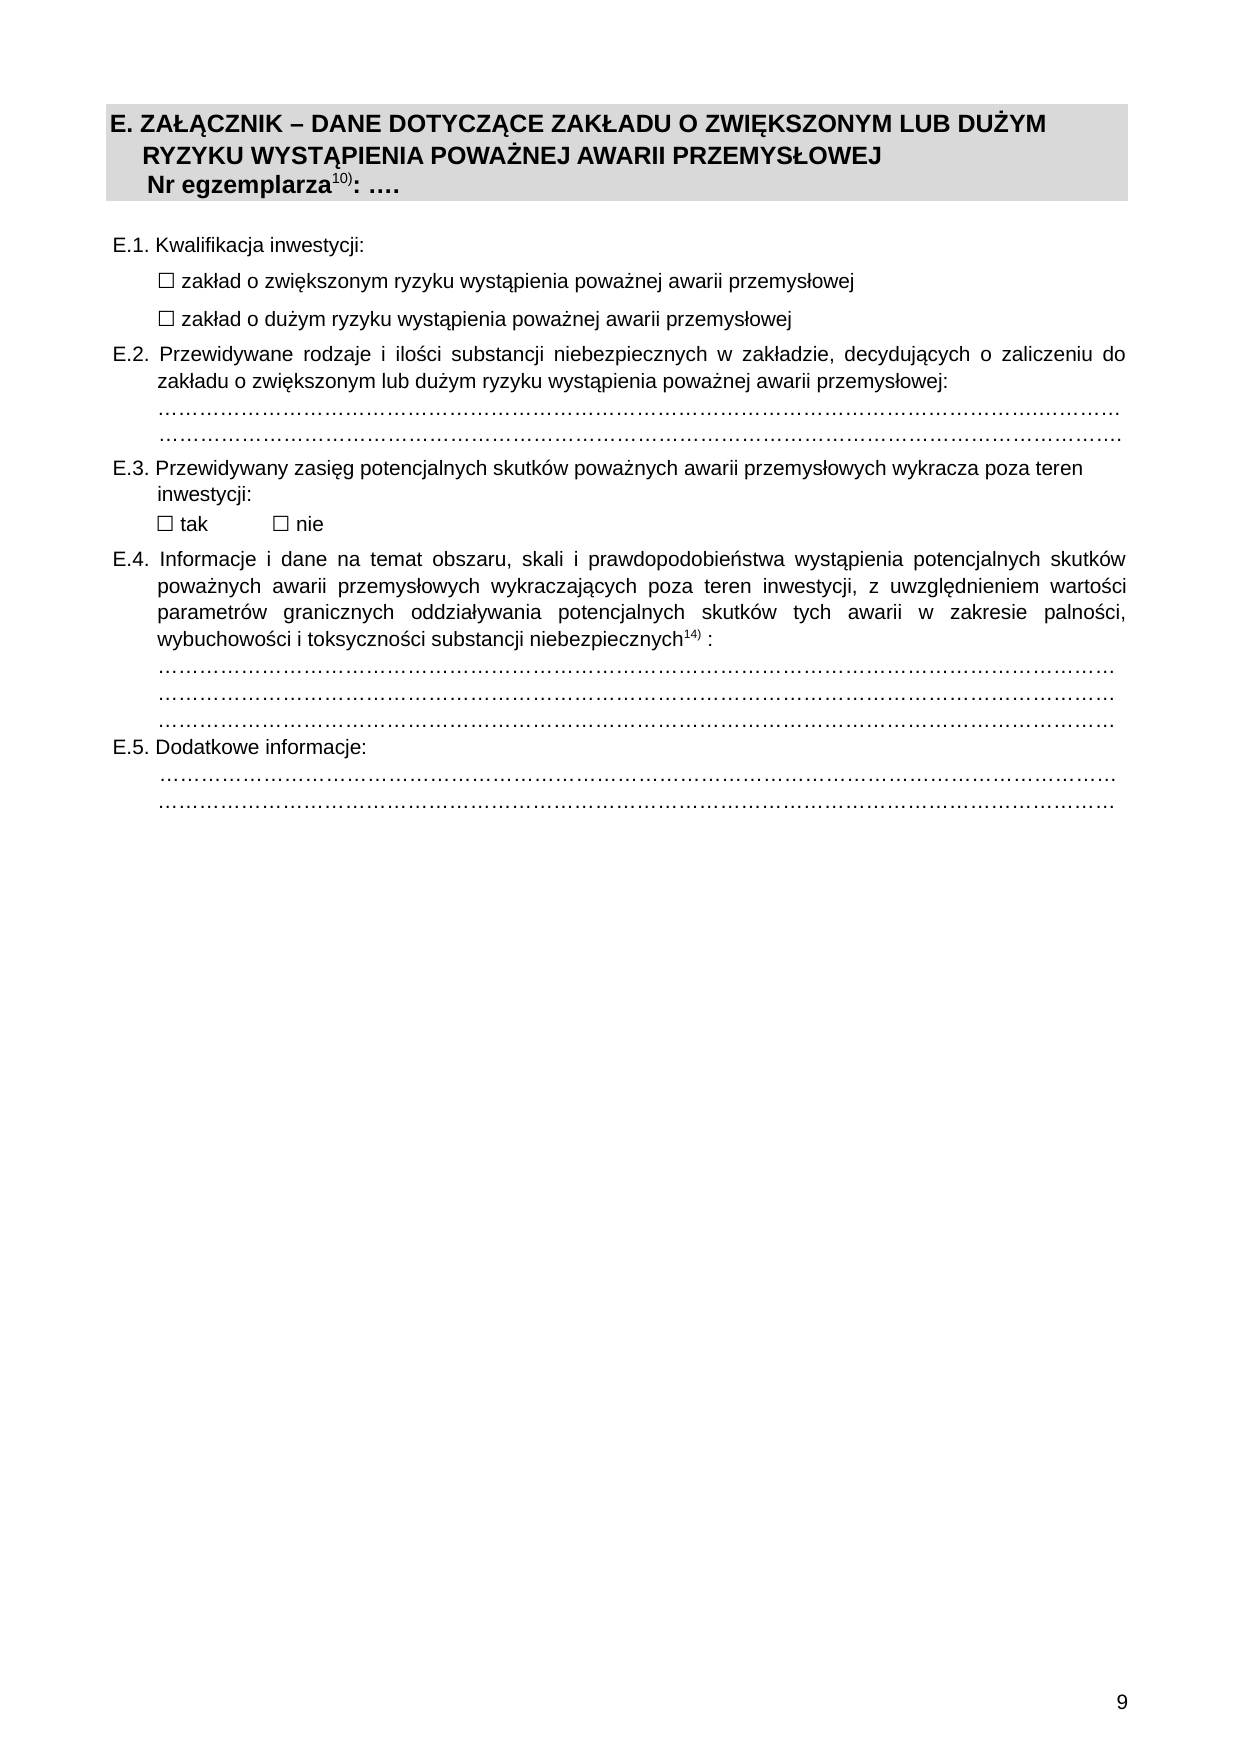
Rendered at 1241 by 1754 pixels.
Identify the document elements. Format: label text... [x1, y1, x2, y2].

text ☐ zakład o zwiększonym ryzyku wystąpienia poważnej awarii przemysłowej [157, 266, 1127, 294]
text ………………………………………………………………………………………………………………………… [157, 708, 1127, 732]
text ………………………………………………………………………………………………………………………… [157, 789, 1127, 813]
text ……………………………………………………………………………………………………………….………… …………………………………………………………………………………………………………………………. [157, 396, 1127, 446]
text E.1. Kwalifikacja inwestycji: [112, 233, 1127, 257]
text E.3. Przewidywany zasięg potencjalnych skutków poważnych awarii przemysłowych wykracza poza teren inwestycji: [112, 455, 1127, 506]
text E.5. Dodatkowe informacje: [112, 735, 1127, 759]
text E.4. Informacje i dane na temat obszaru, skali i prawdopodobieństwa wystąpienia potencjalnych skutków poważnych awarii przemysłowych wykraczających poza teren inwestycji, z uwzględnieniem wartości parametrów granicznych oddziaływania potencjalnych skutków tych awarii w zakresie palności, wybuchowości i toksyczności substancji niebezpiecznych14) : [112, 547, 1127, 651]
text ………………………………………………………………………………………………………………………… [112, 762, 1127, 786]
text ☐ tak ☐ nie [156, 509, 1127, 537]
text E.2. Przewidywane rodzaje i ilości substancji niebezpiecznych w zakładzie, decydujących o zaliczeniu do zakładu o zwiększonym lub dużym ryzyku wystąpienia poważnej awarii przemysłowej: [112, 342, 1127, 392]
text ………………………………………………………………………………………………………………………… [157, 654, 1127, 678]
table_header E. ZAŁĄCZNIK – DANE DOTYCZĄCE ZAKŁADU O ZWIĘKSZONYM LUB DUŻYM RYZYKU WYSTĄPIENIA POWAŻNEJ AWARII PRZEMYSŁOWEJ Nr egzemplarza10): …. [106, 104, 1128, 201]
text ………………………………………………………………………………………………………………………… [157, 681, 1127, 705]
text ☐ zakład o dużym ryzyku wystąpienia poważnej awarii przemysłowej [157, 304, 1127, 332]
